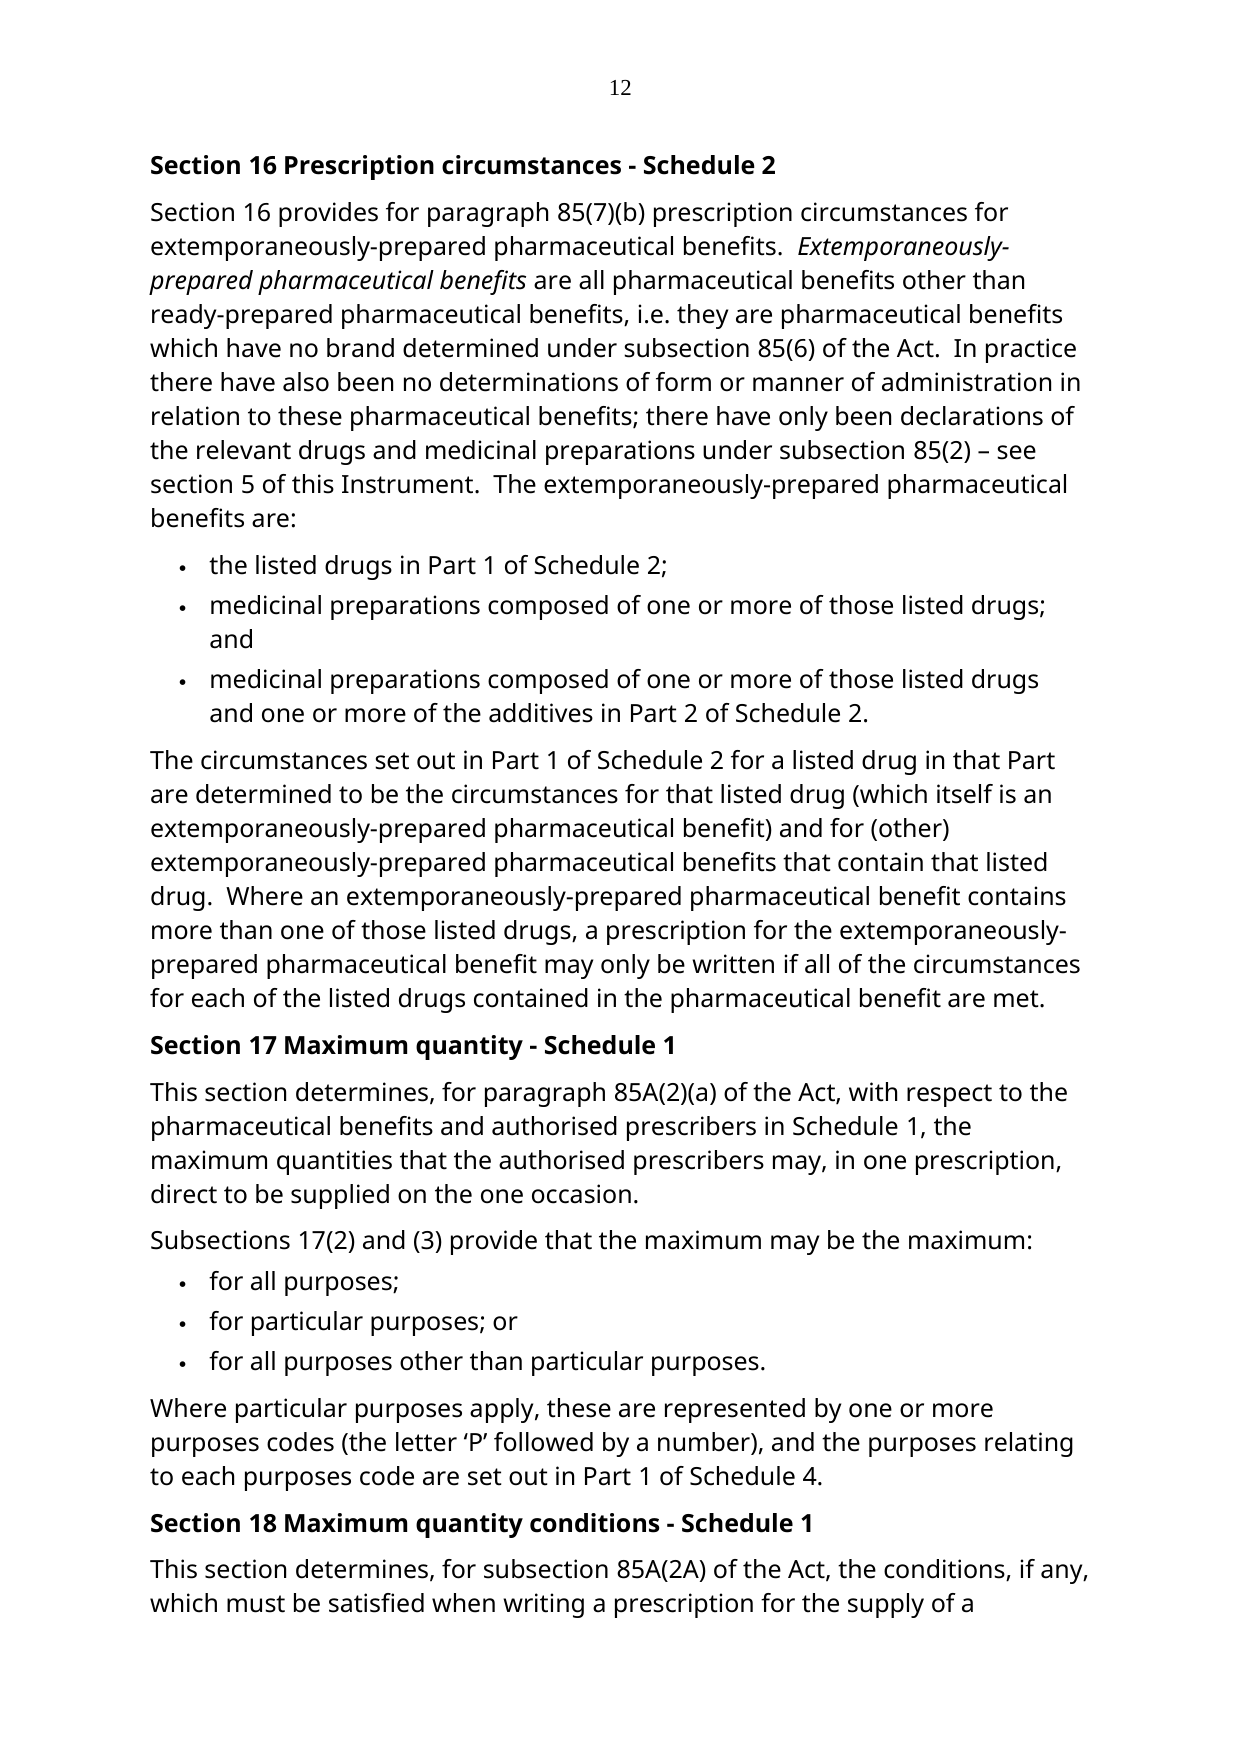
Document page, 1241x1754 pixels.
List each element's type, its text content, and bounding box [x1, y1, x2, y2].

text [150, 1552, 1090, 1620]
list medicinal preparations composed of one or more of those listed drugs and one or more of the additives in Part 2 of Schedule 2. [179, 662, 1090, 730]
text This section determines, for paragraph 85A(2)(a) of the Act, with respect to the pharmaceutical benefits and authorised prescribers in Schedule 1, the maximum quantities that the authorised prescribers may, in one prescription, direct to be supplied on the one occasion. [150, 1074, 1090, 1211]
list medicinal preparations composed of one or more of those listed drugs; and [179, 588, 1090, 656]
text Section 17 Maximum quantity - Schedule 1 [150, 1028, 1090, 1062]
list for all purposes; [179, 1263, 1090, 1297]
text Where particular purposes apply, these are represented by one or more purposes codes (the letter ‘P’ followed by a number), and the purposes relating to each purposes code are set out in Part 1 of Schedule 4. [150, 1391, 1090, 1493]
list for all purposes other than particular purposes. [179, 1344, 1090, 1378]
text The circumstances set out in Part 1 of Schedule 2 for a listed drug in that Part are determined to be the circumstances for that listed drug (which itself is an extemporaneously-prepared pharmaceutical benefit) and for (other) extemporaneously-prepared pharmaceutical benefits that contain that listed drug. Where an extemporaneously-prepared pharmaceutical benefit contains more than one of those listed drugs, a prescription for the extemporaneously-prepared pharmaceutical benefit may only be written if all of the circumstances for each of the listed drugs contained in the pharmaceutical benefit are met. [150, 743, 1090, 1015]
text Section 16 provides for paragraph 85(7)(b) prescription circumstances for extemporaneously-prepared pharmaceutical benefits. Extemporaneously-prepared pharmaceutical benefits are all pharmaceutical benefits other than ready-prepared pharmaceutical benefits, i.e. they are pharmaceutical benefits which have no brand determined under subsection 85(6) of the Act. In practice there have also been no determinations of form or manner of administration in relation to these pharmaceutical benefits; there have only been declarations of the relevant drugs and medicinal preparations under subsection 85(2) – see section 5 of this Instrument. The extemporaneously-prepared pharmaceutical benefits are: [150, 194, 1090, 535]
list the listed drugs in Part 1 of Schedule 2; [179, 547, 1090, 581]
text Subsections 17(2) and (3) provide that the maximum may be the maximum: [150, 1223, 1090, 1257]
list for particular purposes; or [179, 1304, 1090, 1338]
text Section 16 Prescription circumstances - Schedule 2 [150, 148, 1090, 182]
text Section 18 Maximum quantity conditions - Schedule 1 [150, 1505, 1090, 1539]
